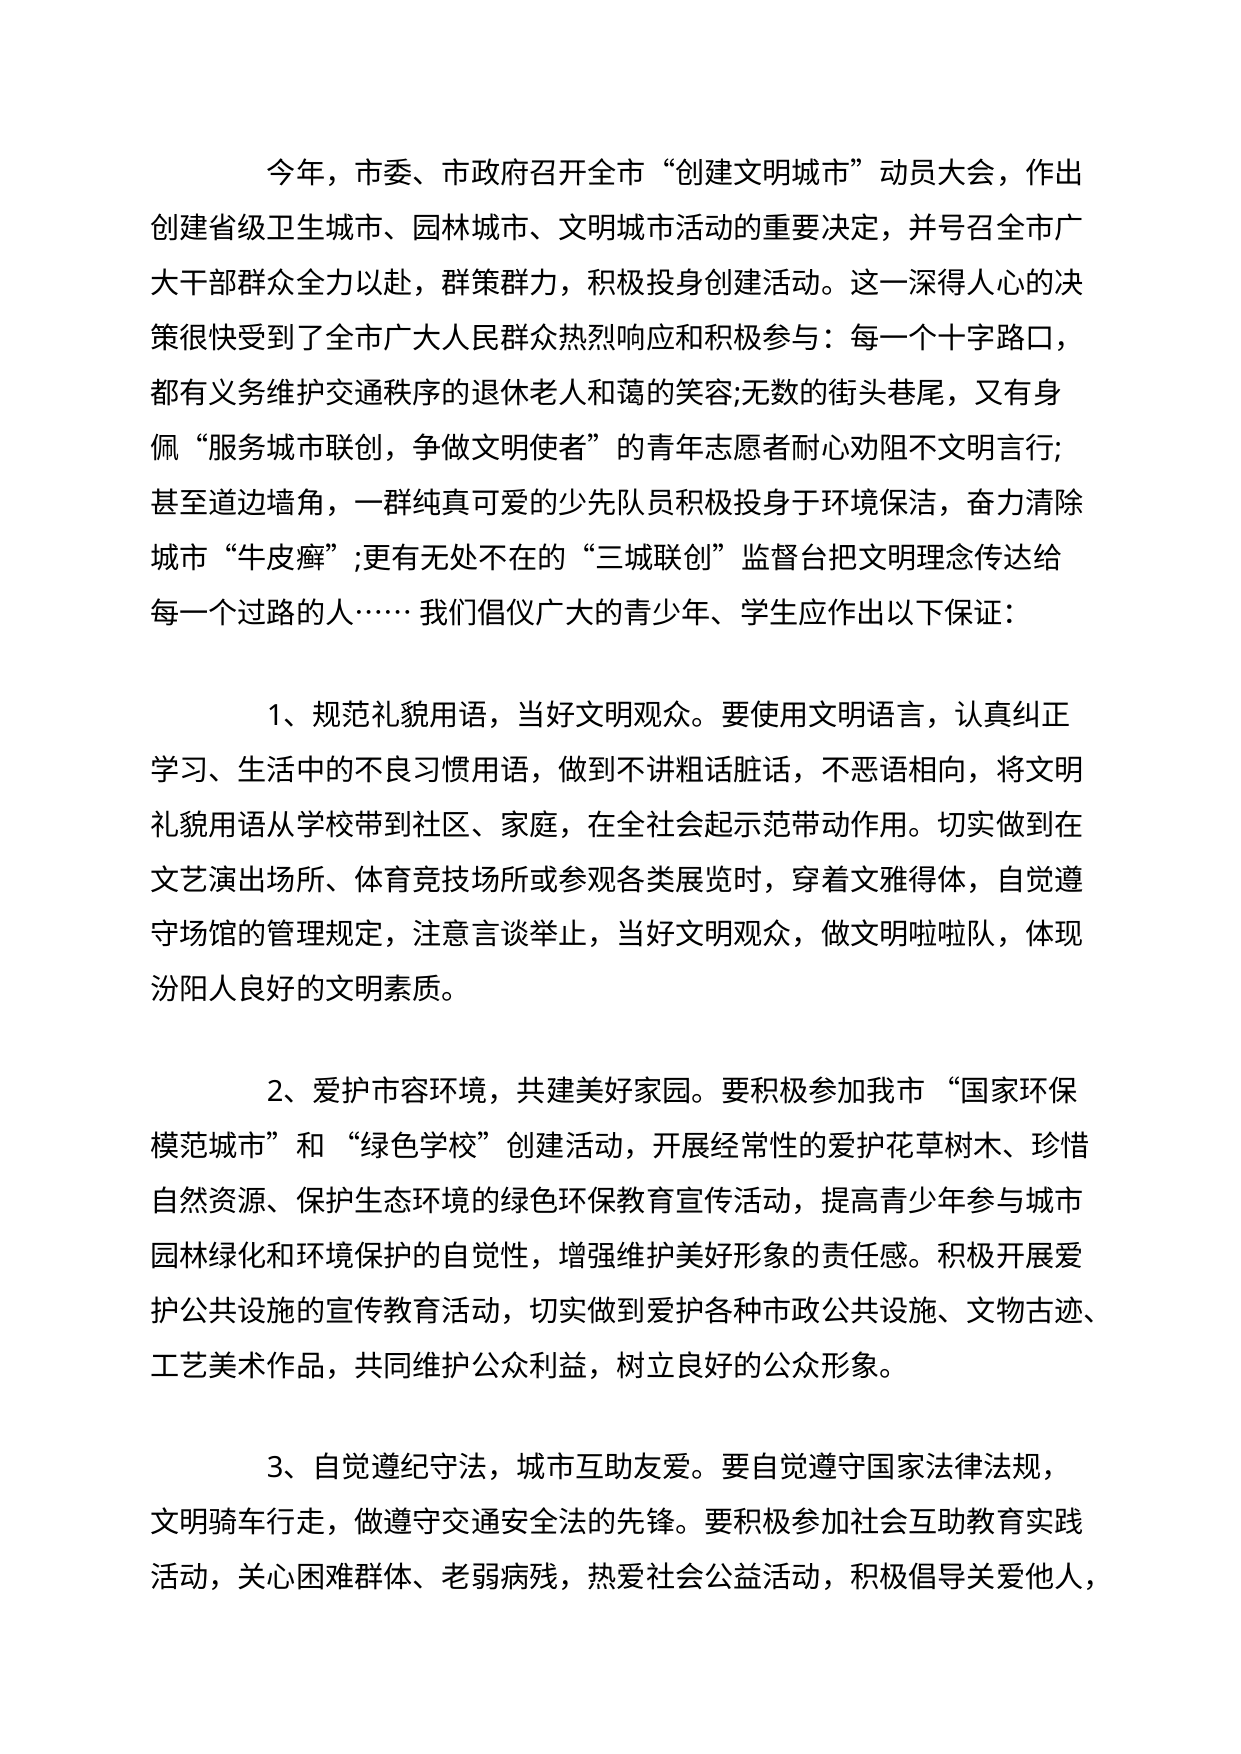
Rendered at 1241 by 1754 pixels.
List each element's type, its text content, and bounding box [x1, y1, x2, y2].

text 2、爱护市容环境，共建美好家园。要积极参加我市 “国家环保模范城市”和 “绿色学校”创建活动，开展经常性的爱护花草树木、珍惜自然资源、保护生态环境的绿色环保教育宣传活动，提高青少年参与城市园林绿化和环境保护的自觉性，增强维护美好形象的责任感。积极开展爱护公共设施的宣传教育活动，切实做到爱护各种市政公共设施、文物古迹、工艺美术作品，共同维护公众利益，树立良好的公众形象。 [150, 1068, 1090, 1384]
text 今年，市委、市政府召开全市“创建文明城市”动员大会，作出创建省级卫生城市、园林城市、文明城市活动的重要决定，并号召全市广大干部群众全力以赴，群策群力，积极投身创建活动。这一深得人心的决策很快受到了全市广大人民群众热烈响应和积极参与：每一个十字路口，都有义务维护交通秩序的退休老人和蔼的笑容;无数的街头巷尾，又有身佩“服务城市联创，争做文明使者”的青年志愿者耐心劝阻不文明言行;甚至道边墙角，一群纯真可爱的少先队员积极投身于环境保洁，奋力清除城市“牛皮癣”;更有无处不在的“三城联创”监督台把文明理念传达给每一个过路的人…… 我们倡仪广大的青少年、学生应作出以下保证： [150, 150, 1090, 632]
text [150, 1444, 1090, 1596]
text 1、规范礼貌用语，当好文明观众。要使用文明语言，认真纠正学习、生活中的不良习惯用语，做到不讲粗话脏话，不恶语相向，将文明礼貌用语从学校带到社区、家庭，在全社会起示范带动作用。切实做到在文艺演出场所、体育竞技场所或参观各类展览时，穿着文雅得体，自觉遵守场馆的管理规定，注意言谈举止，当好文明观众，做文明啦啦队，体现汾阳人良好的文明素质。 [150, 691, 1090, 1008]
